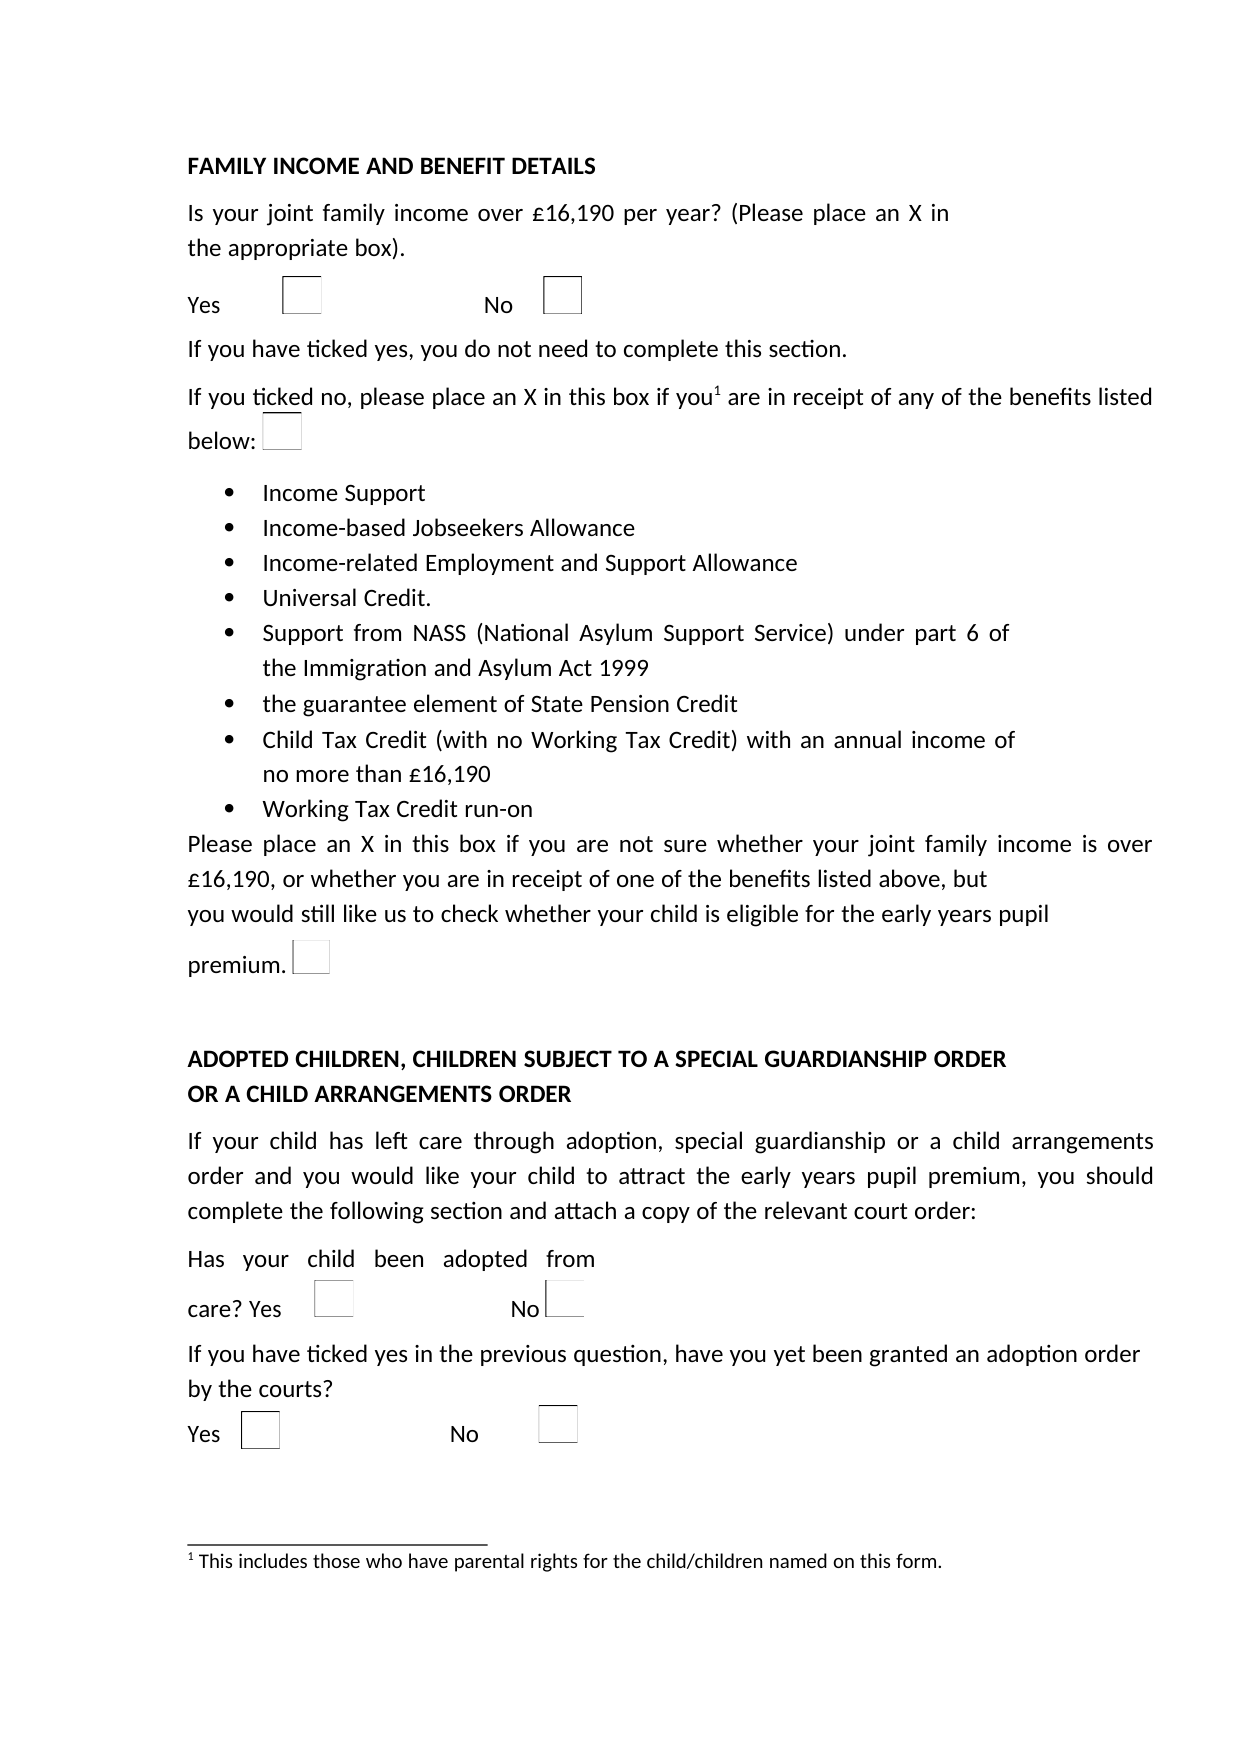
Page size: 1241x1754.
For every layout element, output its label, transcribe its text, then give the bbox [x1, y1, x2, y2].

subtitle FAMILY INCOME AND BENEFIT DETAILS [187, 150, 1153, 180]
list Support from NASS (National Asylum Support Service) under part 6 of the Immigration and Asylum Act 1999 [225, 617, 1010, 683]
text If you ticked no, please place an X in this box if you1 are in receipt of any of the benefits listed below: [187, 381, 1154, 455]
picture [292, 940, 330, 974]
picture [545, 1280, 584, 1317]
text If your child has left care through adoption, special guardianship or a child arrangements order and you would like your child to attract the early years pupil premium, you should complete the following section and attach a copy of the relevant court order: [187, 1125, 1154, 1226]
text Is your joint family income over £16,190 per year? (Please place an X in the appropriate box). [187, 197, 950, 263]
list the guarantee element of State Pension Credit [225, 687, 1153, 719]
list Income-related Employment and Support Allowance [225, 547, 1153, 578]
list Working Tax Credit run-on [225, 793, 1153, 824]
text you would still like us to check whether your child is eligible for the early years pupil premium. [187, 898, 1154, 980]
text Has your child been adopted from care? Yes No [187, 1243, 596, 1323]
list Universal Credit. [225, 582, 1153, 613]
picture [262, 412, 302, 450]
picture [538, 1405, 578, 1443]
list Child Tax Credit (with no Working Tax Credit) with an annual income of no more than £16,190 [225, 724, 1016, 789]
picture [282, 276, 322, 314]
text If you have ticked yes in the previous question, have you yet been granted an adoption order by the courts? [187, 1338, 1154, 1404]
text Yes No [187, 1408, 1153, 1451]
text Please place an X in this box if you are not sure whether your joint family income is over £16,190, or whether you are in receipt of one of the benefits listed above, but [187, 828, 1154, 894]
list Income Support [225, 477, 1153, 507]
text Yes No [187, 277, 1153, 320]
text 1 This includes those who have parental rights for the child/children named on this form. [187, 1548, 1153, 1573]
text If you have ticked yes, you do not need to complete this section. [187, 333, 1153, 364]
picture [241, 1411, 280, 1449]
subtitle ADOPTED CHILDREN, CHILDREN SUBJECT TO A SPECIAL GUARDIANSHIP ORDER OR A CHILD ARRANGEMENTS ORDER [187, 1043, 1038, 1109]
picture [314, 1280, 354, 1317]
list Income-based Jobseekers Allowance [225, 512, 1153, 543]
picture [543, 276, 582, 314]
